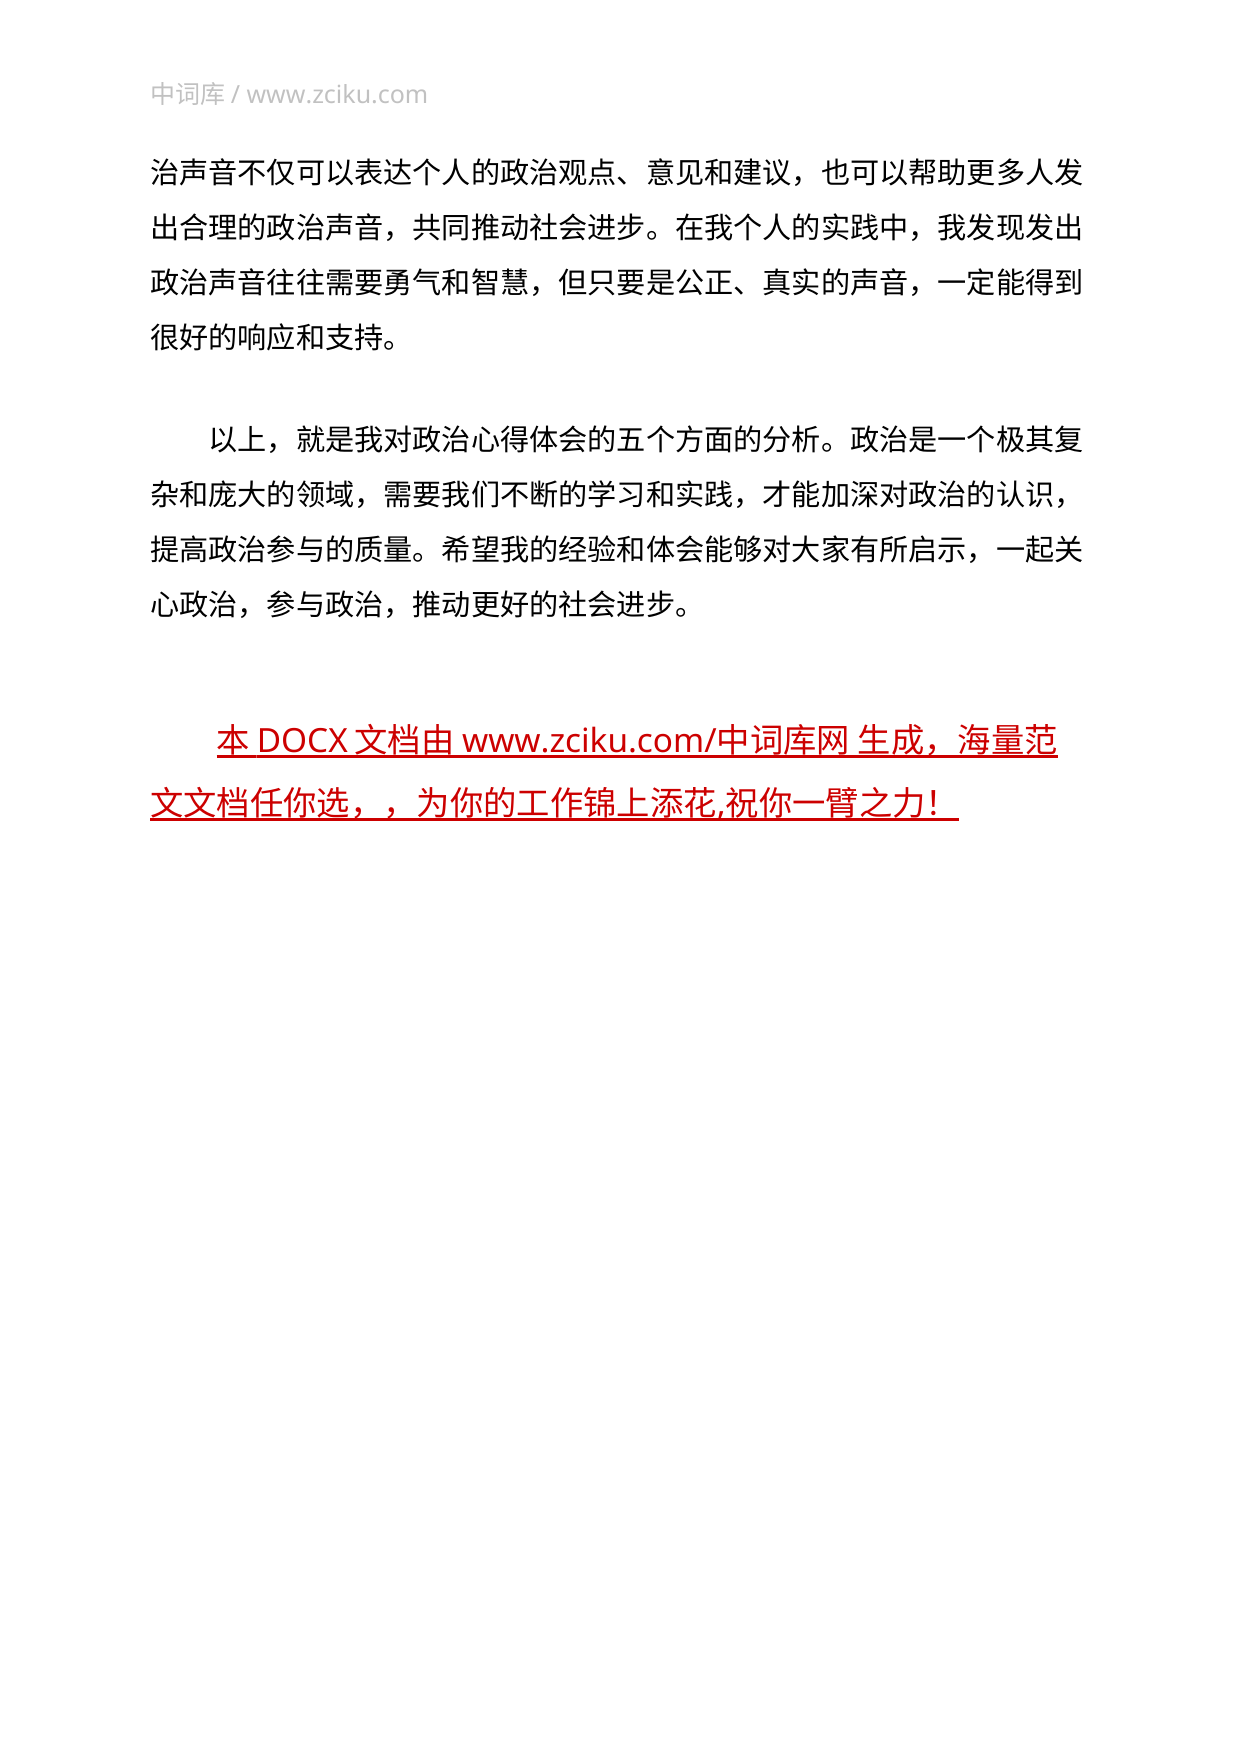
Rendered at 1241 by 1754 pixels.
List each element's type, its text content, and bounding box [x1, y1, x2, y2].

text 以上，就是我对政治心得体会的五个方面的分析。政治是一个极其复杂和庞大的领域，需要我们不断的学习和实践，才能加深对政治的认识，提高政治参与的质量。希望我的经验和体会能够对大家有所启示，一起关心政治，参与政治，推动更好的社会进步。 [150, 416, 1090, 623]
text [150, 150, 1090, 357]
text 本DOCX文档由 www.zciku.com/中词库网 生成，海量范文文档任你选，，为你的工作锦上添花,祝你一臂之力！ [150, 714, 1090, 825]
